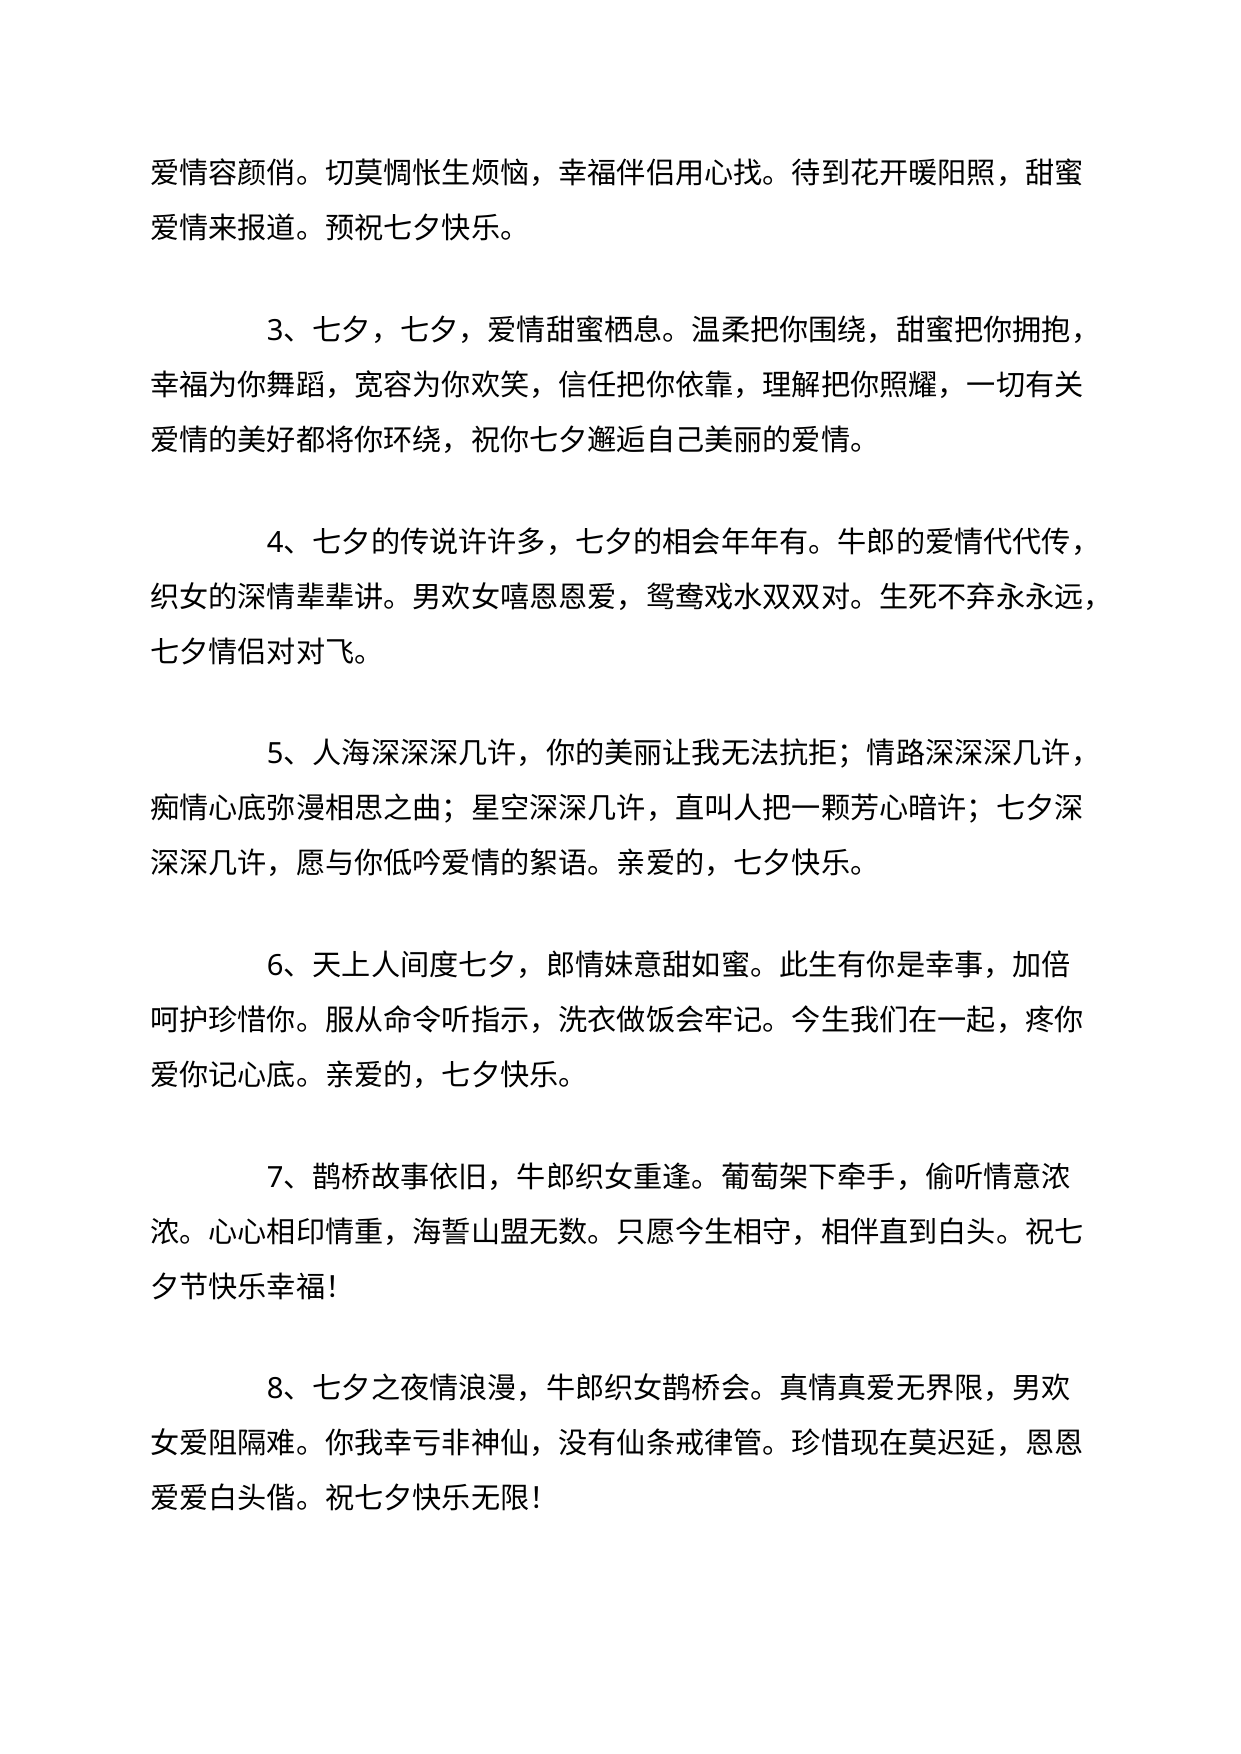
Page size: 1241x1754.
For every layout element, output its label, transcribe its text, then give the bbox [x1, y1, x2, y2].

text 7、鹊桥故事依旧，牛郎织女重逢。葡萄架下牵手，偷听情意浓浓。心心相印情重，海誓山盟无数。只愿今生相守，相伴直到白头。祝七夕节快乐幸福！ [150, 1153, 1090, 1306]
text 4、七夕的传说许许多，七夕的相会年年有。牛郎的爱情代代传，织女的深情辈辈讲。男欢女嘻恩恩爱，鸳鸯戏水双双对。生死不弃永永远，七夕情侣对对飞。 [150, 518, 1090, 671]
text 3、七夕，七夕，爱情甜蜜栖息。温柔把你围绕，甜蜜把你拥抱，幸福为你舞蹈，宽容为你欢笑，信任把你依靠，理解把你照耀，一切有关爱情的美好都将你环绕，祝你七夕邂逅自己美丽的爱情。 [150, 307, 1090, 459]
text 5、人海深深深几许，你的美丽让我无法抗拒；情路深深深几许，痴情心底弥漫相思之曲；星空深深几许，直叫人把一颗芳心暗许；七夕深深深几许，愿与你低吟爱情的絮语。亲爱的，七夕快乐。 [150, 730, 1090, 882]
text 8、七夕之夜情浪漫，牛郎织女鹊桥会。真情真爱无界限，男欢女爱阻隔难。你我幸亏非神仙，没有仙条戒律管。珍惜现在莫迟延，恩恩爱爱白头偕。祝七夕快乐无限！ [150, 1365, 1090, 1517]
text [150, 150, 1090, 247]
text 6、天上人间度七夕，郎情妹意甜如蜜。此生有你是幸事，加倍呵护珍惜你。服从命令听指示，洗衣做饭会牢记。今生我们在一起，疼你爱你记心底。亲爱的，七夕快乐。 [150, 942, 1090, 1094]
